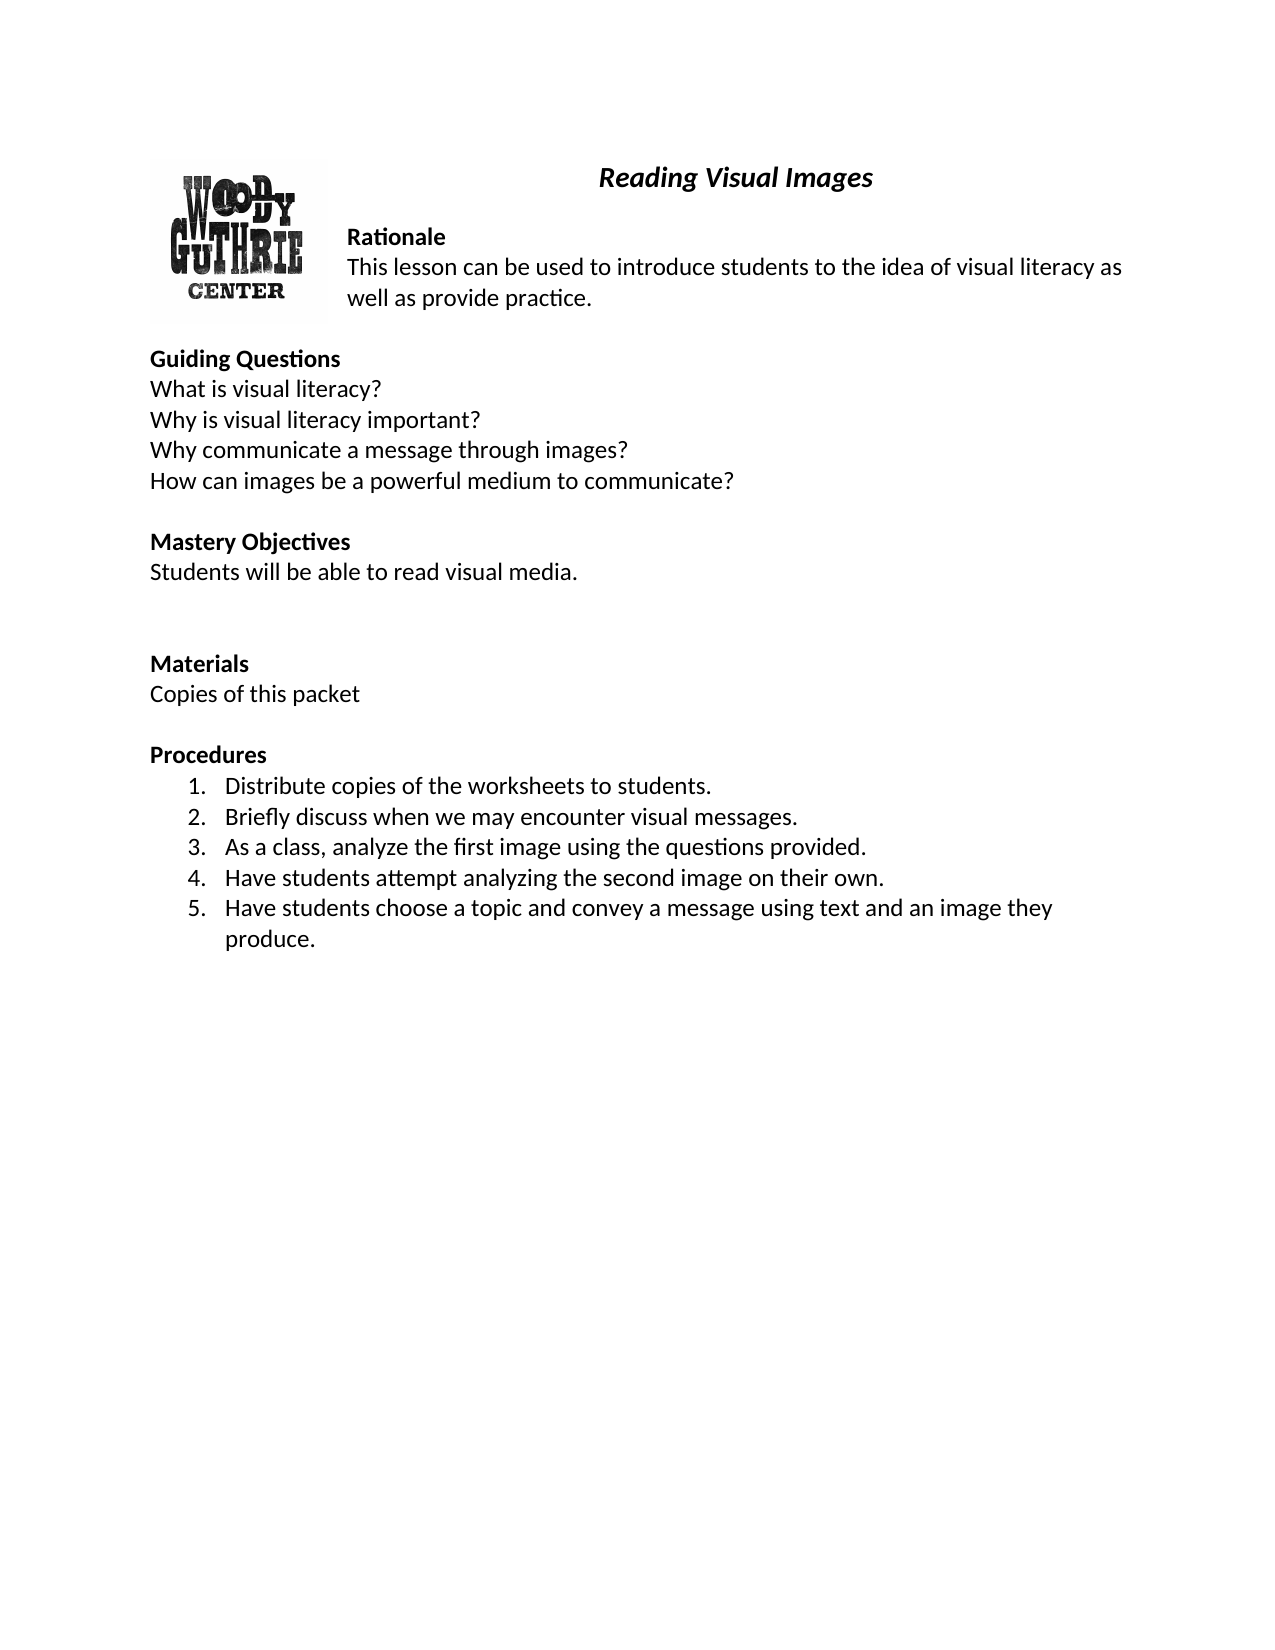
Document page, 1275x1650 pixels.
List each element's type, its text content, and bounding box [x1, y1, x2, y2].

list As a class, analyze the first image using the questions provided. [187, 831, 1125, 862]
text Procedures [150, 740, 1125, 770]
text What is visual literacy? [150, 373, 1125, 404]
text Reading Visual Images [329, 159, 1125, 195]
text Copies of this packet [150, 679, 1125, 709]
list Have students attempt analyzing the second image on their own. [187, 862, 1125, 892]
text Why communicate a message through images? [150, 434, 1125, 465]
text Students will be able to read visual media. [150, 557, 1125, 587]
text Rationale [329, 221, 1125, 251]
list Have students choose a topic and convey a message using text and an image they produce. [187, 892, 1125, 953]
list Briefly discuss when we may encounter visual messages. [187, 801, 1125, 831]
text Materials [150, 648, 1125, 679]
text Guiding Questions [150, 343, 1125, 373]
text Mastery Objectives [150, 526, 1125, 557]
text How can images be a powerful medium to communicate? [150, 465, 1125, 496]
text This lesson can be used to introduce students to the idea of visual literacy as well as provide practice. [329, 251, 1125, 312]
list Distribute copies of the worksheets to students. [187, 770, 1125, 801]
picture [150, 159, 329, 324]
text Why is visual literacy important? [150, 404, 1125, 434]
